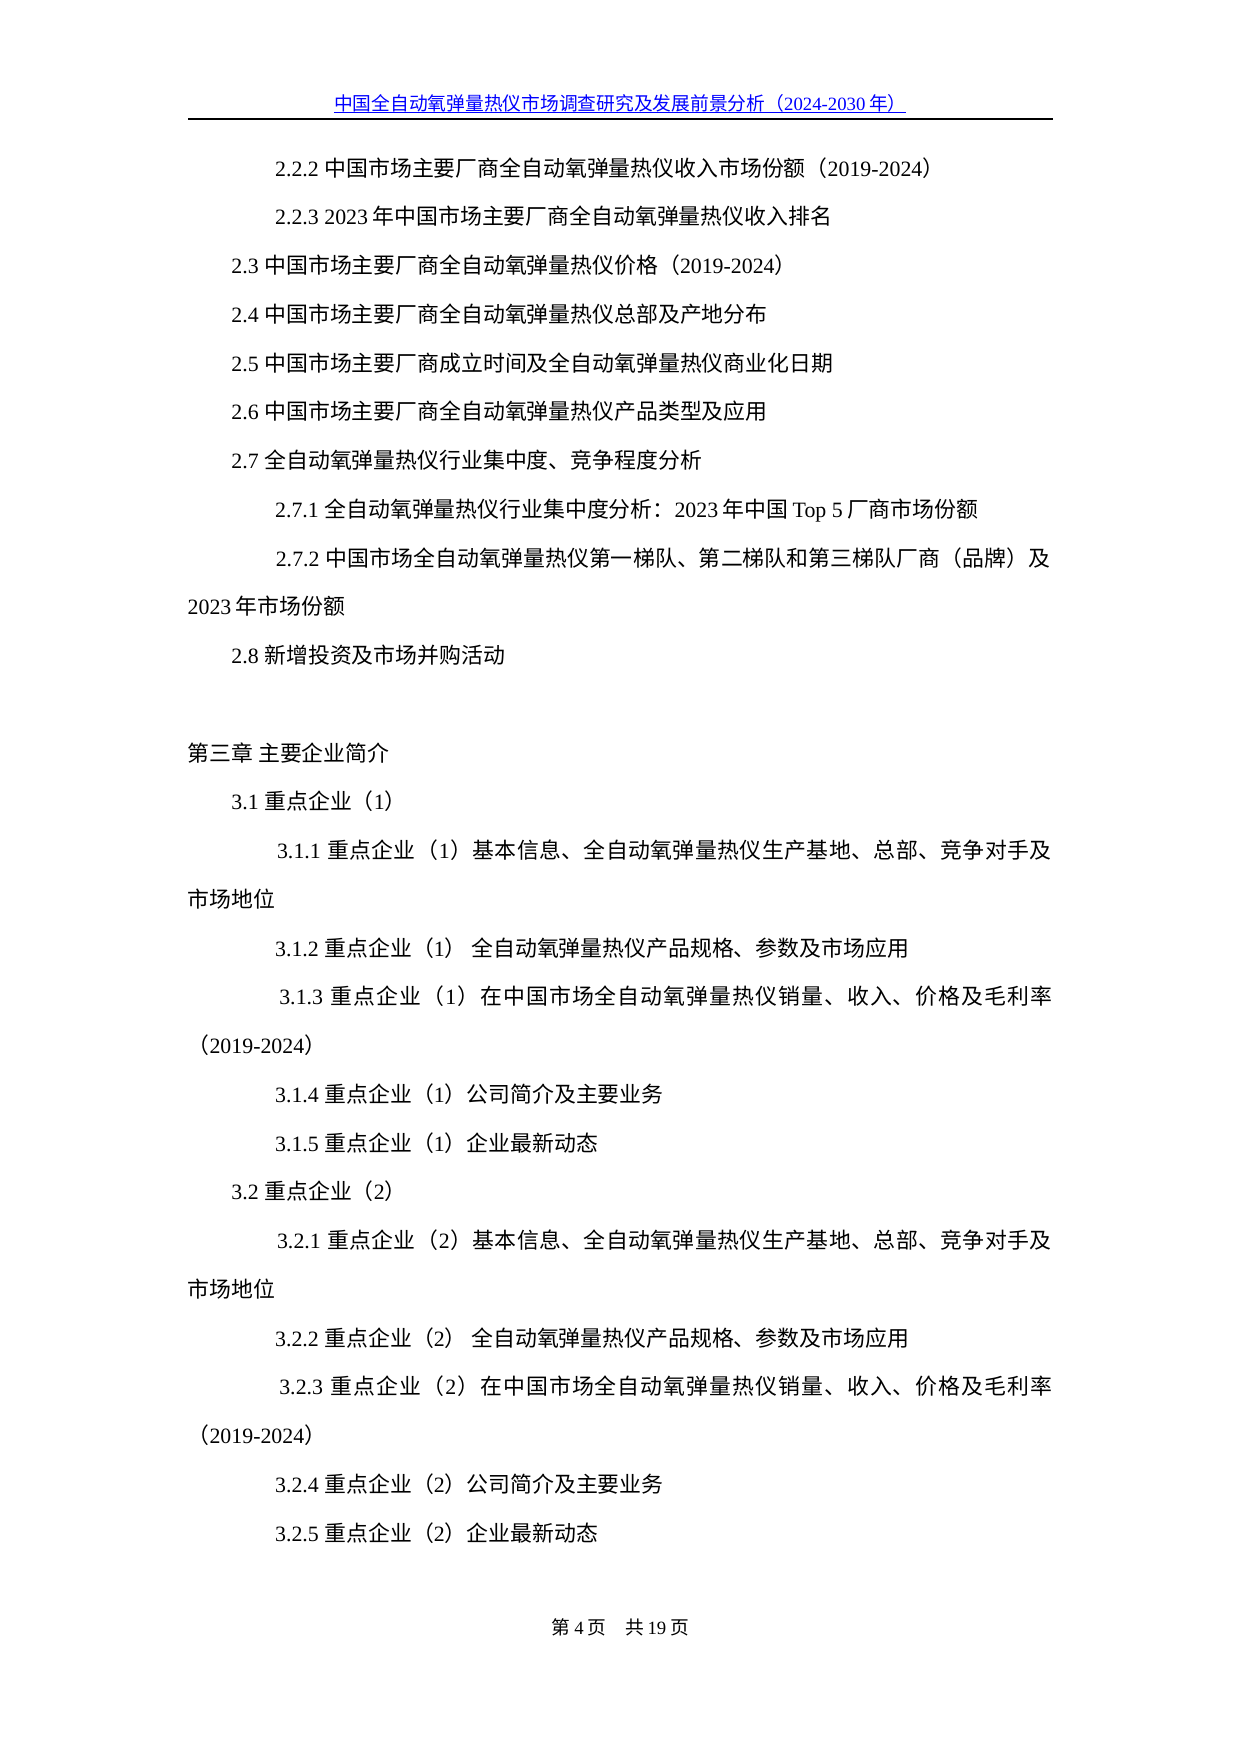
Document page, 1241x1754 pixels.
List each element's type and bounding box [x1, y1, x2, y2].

text [187, 150, 1053, 1548]
